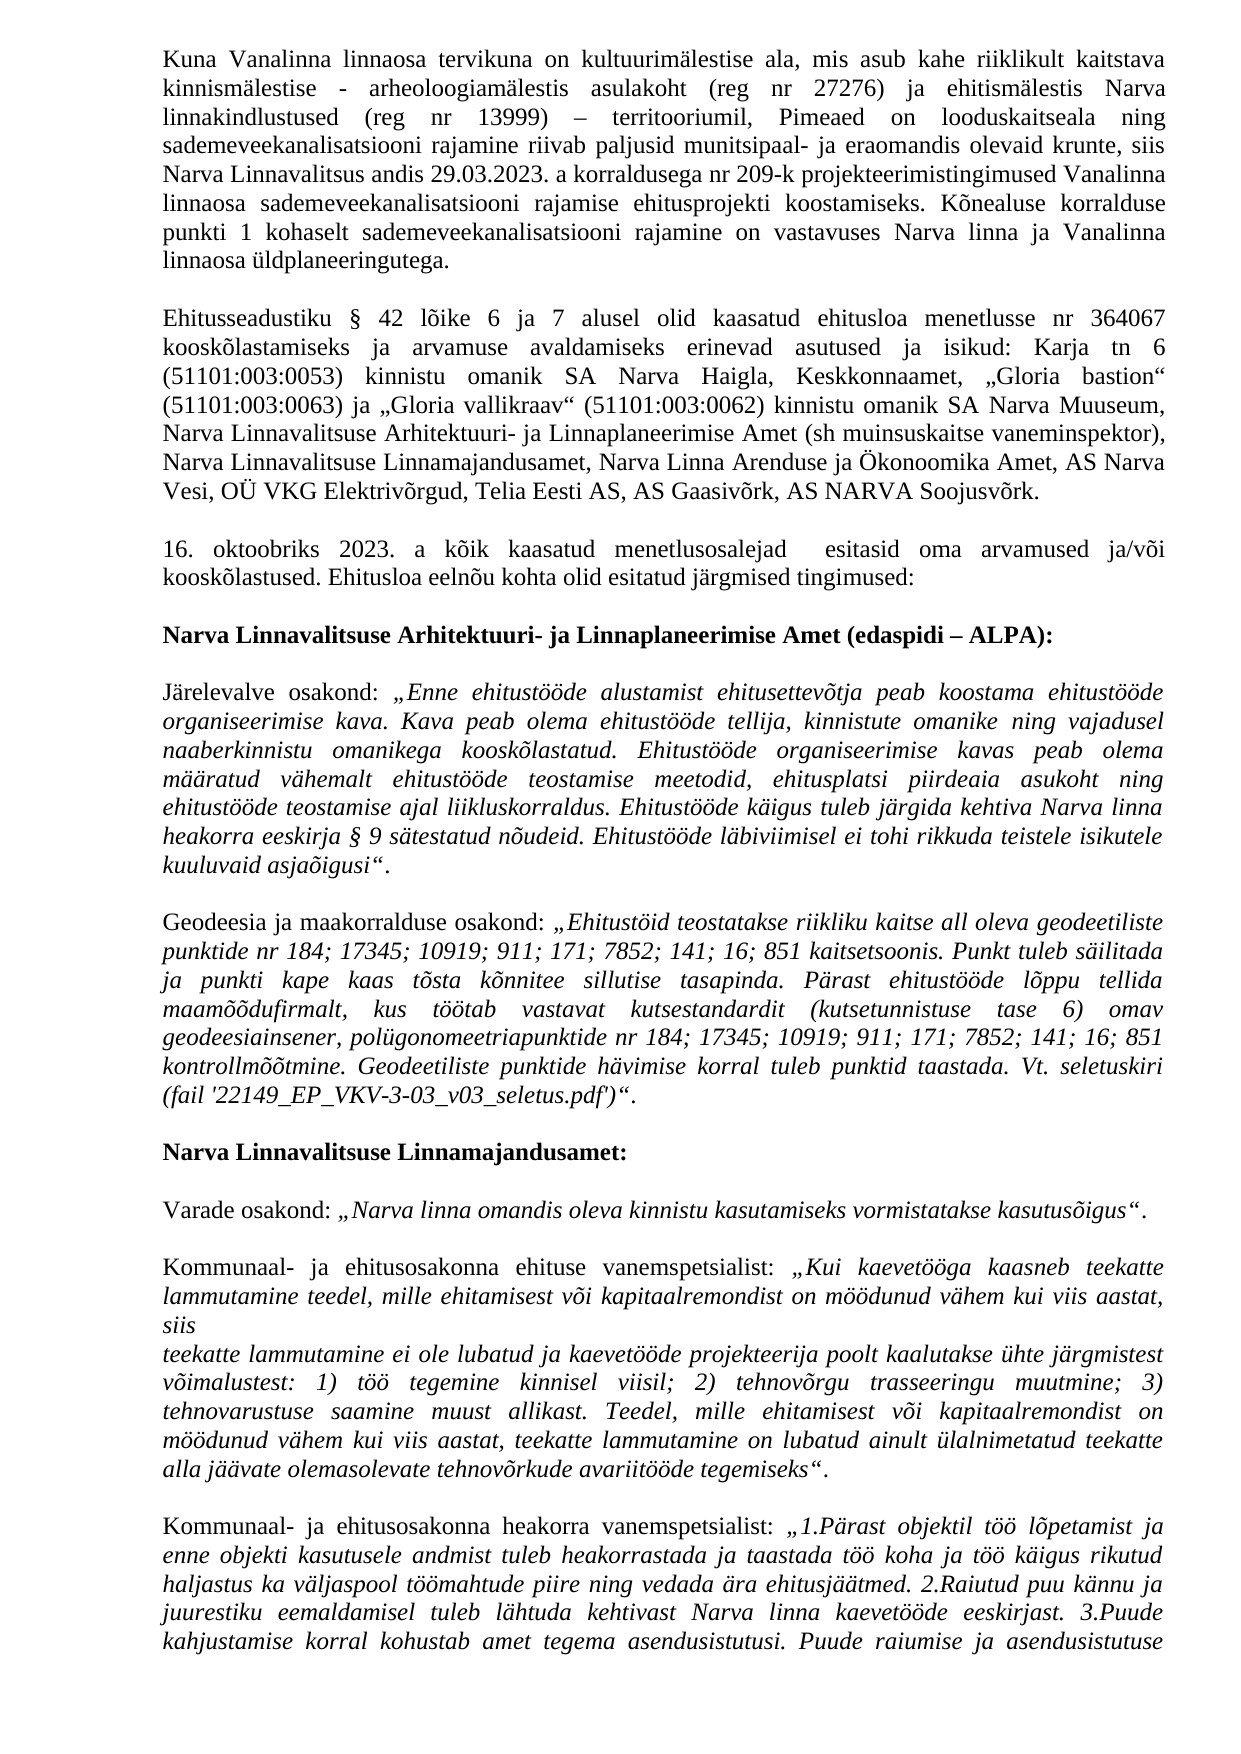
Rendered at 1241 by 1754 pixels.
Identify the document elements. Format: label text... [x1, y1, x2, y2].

text Kuna Vanalinna linnaosa tervikuna on kultuurimälestise ala, mis asub kahe riiklikult kaitstava kinnismälestise - arheoloogiamälestis asulakoht (reg nr 27276) ja ehitismälestis Narva linnakindlustused (reg nr 13999) – territooriumil, Pimeaed on looduskaitseala ning sademeveekanalisatsiooni rajamine riivab paljusid munitsipaal- ja eraomandis olevaid krunte, siis Narva Linnavalitsus andis 29.03.2023. a korraldusega nr 209-k projekteerimistingimused Vanalinna linnaosa sademeveekanalisatsiooni rajamise ehitusprojekti koostamiseks. Kõnealuse korralduse punkti 1 kohaselt sademeveekanalisatsiooni rajamine on vastavuses Narva linna ja Vanalinna linnaosa üldplaneeringutega. [162, 44, 1166, 275]
text Ehitusseadustiku § 42 lõike 6 ja 7 alusel olid kaasatud ehitusloa menetlusse nr 364067 kooskõlastamiseks ja arvamuse avaldamiseks erinevad asutused ja isikud: Karja tn 6 (51101:003:0053) kinnistu omanik SA Narva Haigla, Keskkonnaamet, „Gloria bastion“ (51101:003:0063) ja „Gloria vallikraav“ (51101:003:0062) kinnistu omanik SA Narva Muuseum, Narva Linnavalitsuse Arhitektuuri- ja Linnaplaneerimise Amet (sh muinsuskaitse vaneminspektor), Narva Linnavalitsuse Linnamajandusamet, Narva Linna Arenduse ja Ökonoomika Amet, AS Narva Vesi, OÜ VKG Elektrivõrgud, Telia Eesti AS, AS Gaasivõrk, AS NARVA Soojusvõrk. [162, 303, 1166, 505]
text Narva Linnavalitsuse Arhitektuuri- ja Linnaplaneerimise Amet (edaspidi – ALPA): [162, 620, 1166, 649]
text Geodeesia ja maakorralduse osakond: „Ehitustöid teostatakse riikliku kaitse all oleva geodeetiliste punktide nr 184; 17345; 10919; 911; 171; 7852; 141; 16; 851 kaitsetsoonis. Punkt tuleb säilitada ja punkti kape kaas tõsta kõnnitee sillutise tasapinda. Pärast ehitustööde lõppu tellida maamõõdufirmalt, kus töötab vastavat kutsestandardit (kutsetunnistuse tase 6) omav geodeesiainsener, polügonomeetriapunktide nr 184; 17345; 10919; 911; 171; 7852; 141; 16; 851 kontrollmõõtmine. Geodeetiliste punktide hävimise korral tuleb punktid taastada. Vt. seletuskiri (fail '22149_EP_VKV-3-03_v03_seletus.pdf')“. [162, 907, 1166, 1109]
text Narva Linnavalitsuse Linnamajandusamet: [162, 1137, 1166, 1166]
text teekatte lammutamine ei ole lubatud ja kaevetööde projekteerija poolt kaalutakse ühte järgmistest võimalustest: 1) töö tegemine kinnisel viisil; 2) tehnovõrgu trasseeringu muutmine; 3) tehnovarustuse saamine muust allikast. Teedel, mille ehitamisest või kapitaalremondist on möödunud vähem kui viis aastat, teekatte lammutamine on lubatud ainult ülalnimetatud teekatte alla jäävate olemasolevate tehnovõrkude avariitööde tegemiseks“. [162, 1339, 1166, 1482]
text Järelevalve osakond: „Enne ehitustööde alustamist ehitusettevõtja peab koostama ehitustööde organiseerimise kava. Kava peab olema ehitustööde tellija, kinnistute omanike ning vajadusel naaberkinnistu omanikega kooskõlastatud. Ehitustööde organiseerimise kavas peab olema määratud vähemalt ehitustööde teostamise meetodid, ehitusplatsi piirdeaia asukoht ning ehitustööde teostamise ajal liikluskorraldus. Ehitustööde käigus tuleb järgida kehtiva Narva linna heakorra eeskirja § 9 sätestatud nõudeid. Ehitustööde läbiviimisel ei tohi rikkuda teistele isikutele kuuluvaid asjaõigusi“. [162, 677, 1166, 879]
text Varade osakond: „Narva linna omandis oleva kinnistu kasutamiseks vormistatakse kasutusõigus“. [162, 1195, 1166, 1224]
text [162, 1511, 1166, 1655]
text Kommunaal- ja ehitusosakonna ehituse vanemspetsialist: „Kui kaevetööga kaasneb teekatte lammutamine teedel, mille ehitamisest või kapitaalremondist on möödunud vähem kui viis aastat, siis [162, 1252, 1166, 1339]
text 16. oktoobriks 2023. a kõik kaasatud menetlusosalejad esitasid oma arvamused ja/või kooskõlastused. Ehitusloa eelnõu kohta olid esitatud järgmised tingimused: [162, 534, 1166, 591]
